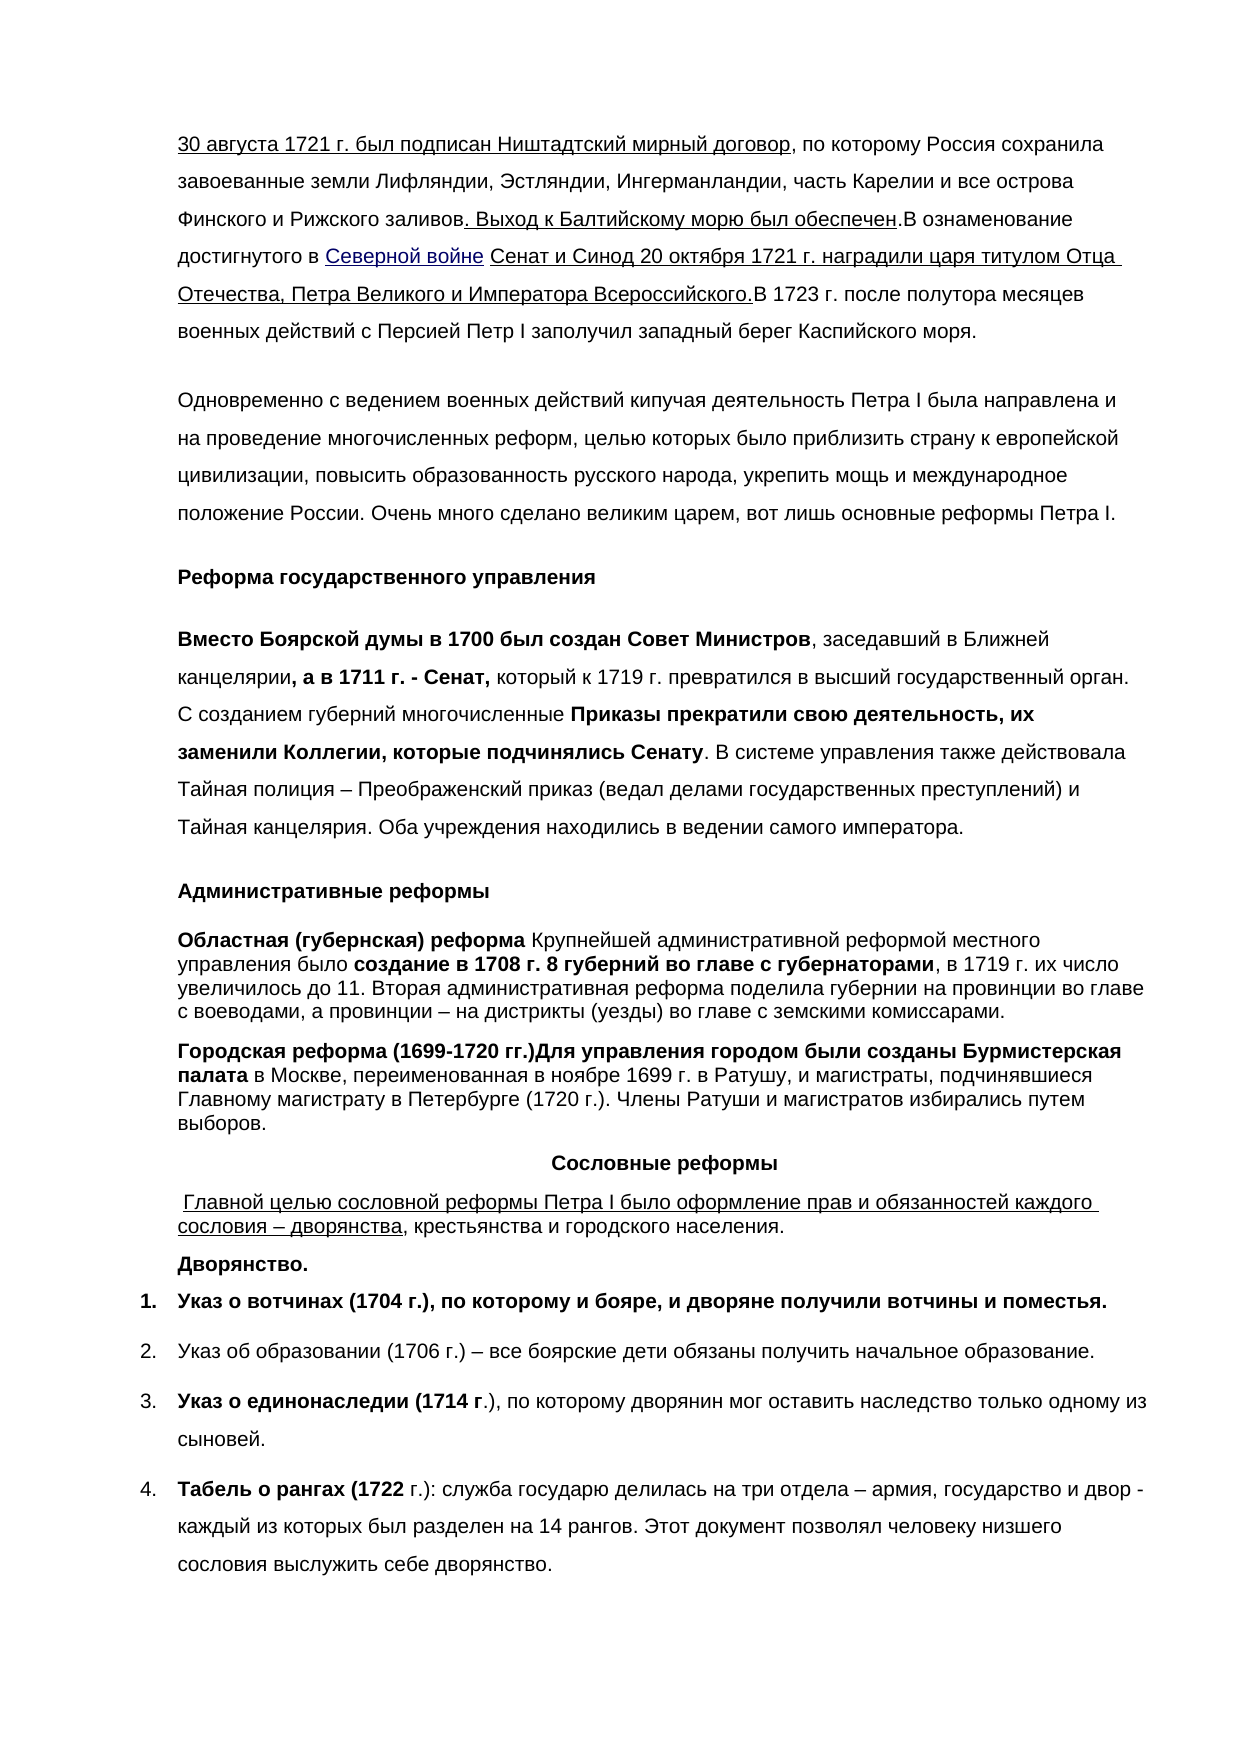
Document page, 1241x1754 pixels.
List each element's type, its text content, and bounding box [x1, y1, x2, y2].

text Одновременно с ведением военных действий кипучая деятельность Петра I была направлена и на проведение многочисленных реформ, целью которых было приблизить страну к европейской цивилизации, повысить образованность русского народа, укрепить мощь и международное положение России. Очень много сделано великим царем, вот лишь основные реформы Петра I. [177, 374, 1136, 524]
list Табель о рангах (1722 г.): служба государю делилась на три отдела – армия, государство и двор - каждый из которых был разделен на 14 рангов. Этот документ позволял человеку низшего сословия выслужить себе дворянство. [140, 1463, 1152, 1575]
text 30 августа 1721 г. был подписан Ништадтский мирный договор, по которому Россия сохранила завоеванные земли Лифляндии, Эстляндии, Ингерманландии, часть Карелии и все острова Финского и Рижского заливов. Выход к Балтийскому морю был обеспечен.В ознаменование достигнутого в Северной войне Сенат и Синод 20 октября 1721 г. наградили царя титулом Отца Отечества, Петра Великого и Императора Всероссийского.В 1723 г. после полутора месяцев военных действий с Персией Петр I заполучил западный берег Каспийского моря. [177, 118, 1136, 343]
text Реформа государственного управления [177, 556, 1152, 588]
text Вместо Боярской думы в 1700 был создан Совет Министров, заседавший в Ближней канцелярии, а в 1711 г. - Сенат, который к 1719 г. превратился в высший государственный орган. С созданием губерний многочисленные Приказы прекратили свою деятельность, их заменили Коллегии, которые подчинялись Сенату. В системе управления также действовала Тайная полиция – Преображенский приказ (ведал делами государственных преступлений) и Тайная канцелярия. Оба учреждения находились в ведении самого императора. [177, 613, 1136, 838]
text Административные реформы [177, 870, 1152, 902]
list Указ о единонаследии (1714 г.), по которому дворянин мог оставить наследство только одному из сыновей. [140, 1375, 1152, 1450]
list Указ об образовании (1706 г.) – все боярские дети обязаны получить начальное образование. [140, 1325, 1152, 1363]
text Областная (губернская) реформа Крупнейшей административной реформой местного управления было создание в 1708 г. 8 губерний во главе с губернаторами, в 1719 г. их число увеличилось до 11. Вторая административная реформа поделила губернии на провинции во главе с воеводами, а провинции – на дистрикты (уезды) во главе с земскими комиссарами. [177, 927, 1152, 1023]
text Городская реформа (1699-1720 гг.)Для управления городом были созданы Бурмистерская палата в Москве, переименованная в ноябре 1699 г. в Ратушу, и магистраты, подчинявшиеся Главному магистрату в Петербурге (1720 г.). Члены Ратуши и магистратов избирались путем выборов. [177, 1039, 1152, 1135]
list Указ о вотчинах (1704 г.), по которому и бояре, и дворяне получили вотчины и поместья. [140, 1275, 1152, 1313]
text Главной целью сословной реформы Петра I было оформление прав и обязанностей каждого сословия – дворянства, крестьянства и городского населения. [177, 1190, 1152, 1238]
text Дворянство. [177, 1238, 1136, 1275]
text Сословные реформы [177, 1150, 1152, 1174]
